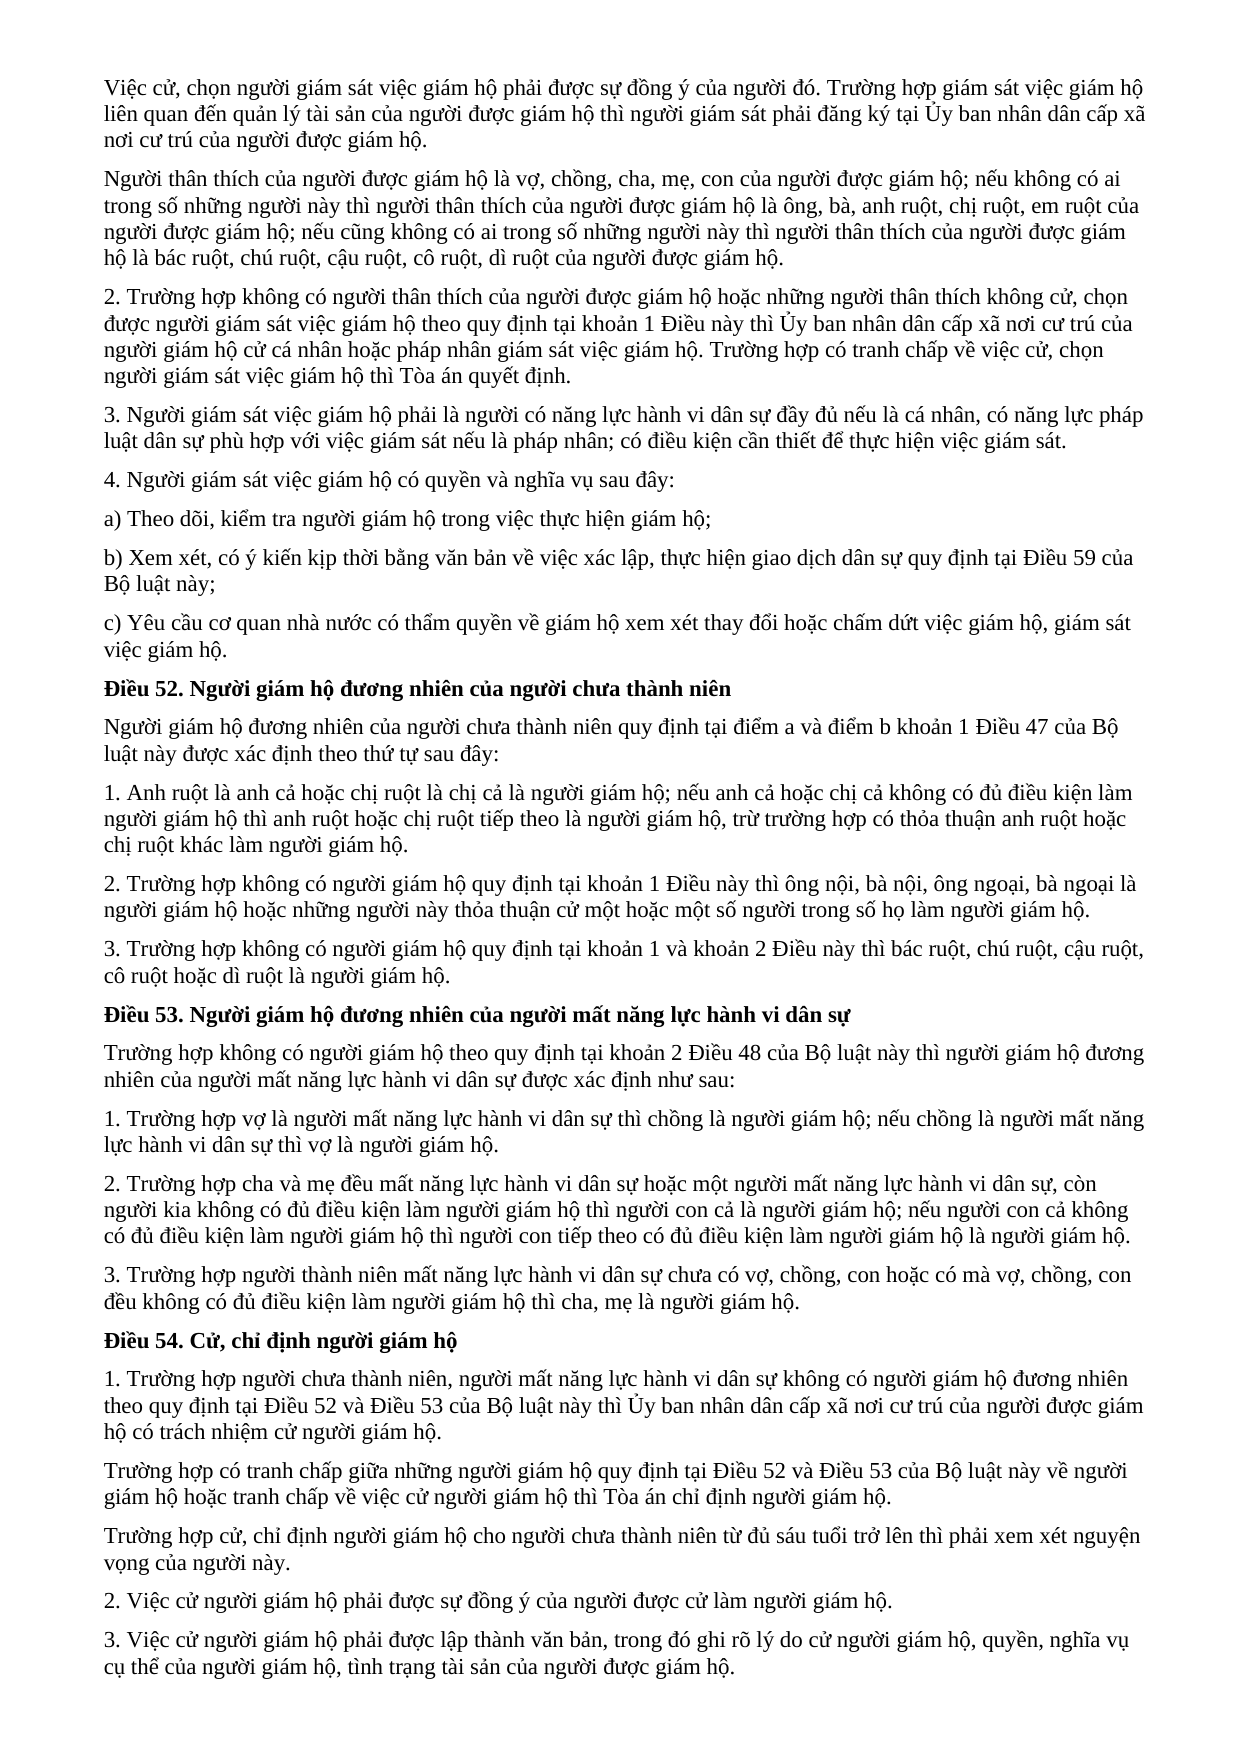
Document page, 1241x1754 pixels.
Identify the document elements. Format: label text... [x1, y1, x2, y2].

text Trường hợp cử, chỉ định người giám hộ cho người chưa thành niên từ đủ sáu tuổi trở lên thì phải xem xét nguyện vọng của người này. [103, 1522, 1152, 1575]
text 1. Trường hợp vợ là người mất năng lực hành vi dân sự thì chồng là người giám hộ; nếu chồng là người mất năng lực hành vi dân sự thì vợ là người giám hộ. [103, 1105, 1152, 1157]
text 3. Việc cử người giám hộ phải được lập thành văn bản, trong đó ghi rõ lý do cử người giám hộ, quyền, nghĩa vụ cụ thể của người giám hộ, tình trạng tài sản của người được giám hộ. [103, 1626, 1152, 1679]
text Trường hợp có tranh chấp giữa những người giám hộ quy định tại Điều 52 và Điều 53 của Bộ luật này về người giám hộ hoặc tranh chấp về việc cử người giám hộ thì Tòa án chỉ định người giám hộ. [103, 1457, 1152, 1510]
text 4. Người giám sát việc giám hộ có quyền và nghĩa vụ sau đây: [103, 466, 1152, 493]
text 2. Việc cử người giám hộ phải được sự đồng ý của người được cử làm người giám hộ. [103, 1587, 1152, 1614]
text 3. Người giám sát việc giám hộ phải là người có năng lực hành vi dân sự đầy đủ nếu là cá nhân, có năng lực pháp luật dân sự phù hợp với việc giám sát nếu là pháp nhân; có điều kiện cần thiết để thực hiện việc giám sát. [103, 401, 1152, 454]
text 1. Trường hợp người chưa thành niên, người mất năng lực hành vi dân sự không có người giám hộ đương nhiên theo quy định tại Điều 52 và Điều 53 của Bộ luật này thì Ủy ban nhân dân cấp xã nơi cư trú của người được giám hộ có trách nhiệm cử người giám hộ. [103, 1366, 1152, 1444]
text Người giám hộ đương nhiên của người chưa thành niên quy định tại điểm a và điểm b khoản 1 Điều 47 của Bộ luật này được xác định theo thứ tự sau đây: [103, 713, 1152, 766]
text b) Xem xét, có ý kiến kịp thời bằng văn bản về việc xác lập, thực hiện giao dịch dân sự quy định tại Điều 59 của Bộ luật này; [103, 544, 1152, 597]
text 2. Trường hợp cha và mẹ đều mất năng lực hành vi dân sự hoặc một người mất năng lực hành vi dân sự, còn người kia không có đủ điều kiện làm người giám hộ thì người con cả là người giám hộ; nếu người con cả không có đủ điều kiện làm người giám hộ thì người con tiếp theo có đủ điều kiện làm người giám hộ là người giám hộ. [103, 1170, 1152, 1249]
text 2. Trường hợp không có người giám hộ quy định tại khoản 1 Điều này thì ông nội, bà nội, ông ngoại, bà ngoại là người giám hộ hoặc những người này thỏa thuận cử một hoặc một số người trong số họ làm người giám hộ. [103, 870, 1152, 923]
text 1. Anh ruột là anh cả hoặc chị ruột là chị cả là người giám hộ; nếu anh cả hoặc chị cả không có đủ điều kiện làm người giám hộ thì anh ruột hoặc chị ruột tiếp theo là người giám hộ, trừ trường hợp có thỏa thuận anh ruột hoặc chị ruột khác làm người giám hộ. [103, 779, 1152, 858]
text Điều 53. Người giám hộ đương nhiên của người mất năng lực hành vi dân sự [103, 1001, 1152, 1027]
text c) Yêu cầu cơ quan nhà nước có thẩm quyền về giám hộ xem xét thay đổi hoặc chấm dứt việc giám hộ, giám sát việc giám hộ. [103, 609, 1152, 662]
text a) Theo dõi, kiểm tra người giám hộ trong việc thực hiện giám hộ; [103, 505, 1152, 532]
text 3. Trường hợp người thành niên mất năng lực hành vi dân sự chưa có vợ, chồng, con hoặc có mà vợ, chồng, con đều không có đủ điều kiện làm người giám hộ thì cha, mẹ là người giám hộ. [103, 1261, 1152, 1314]
text Điều 54. Cử, chỉ định người giám hộ [103, 1327, 1152, 1353]
text Người thân thích của người được giám hộ là vợ, chồng, cha, mẹ, con của người được giám hộ; nếu không có ai trong số những người này thì người thân thích của người được giám hộ là ông, bà, anh ruột, chị ruột, em ruột của người được giám hộ; nếu cũng không có ai trong số những người này thì người thân thích của người được giám hộ là bác ruột, chú ruột, cậu ruột, cô ruột, dì ruột của người được giám hộ. [103, 165, 1152, 271]
text Điều 52. Người giám hộ đương nhiên của người chưa thành niên [103, 674, 1152, 701]
text Trường hợp không có người giám hộ theo quy định tại khoản 2 Điều 48 của Bộ luật này thì người giám hộ đương nhiên của người mất năng lực hành vi dân sự được xác định như sau: [103, 1039, 1152, 1092]
text 3. Trường hợp không có người giám hộ quy định tại khoản 1 và khoản 2 Điều này thì bác ruột, chú ruột, cậu ruột, cô ruột hoặc dì ruột là người giám hộ. [103, 935, 1152, 988]
text Việc cử, chọn người giám sát việc giám hộ phải được sự đồng ý của người đó. Trường hợp giám sát việc giám hộ liên quan đến quản lý tài sản của người được giám hộ thì người giám sát phải đăng ký tại Ủy ban nhân dân cấp xã nơi cư trú của người được giám hộ. [103, 74, 1152, 153]
text 2. Trường hợp không có người thân thích của người được giám hộ hoặc những người thân thích không cử, chọn được người giám sát việc giám hộ theo quy định tại khoản 1 Điều này thì Ủy ban nhân dân cấp xã nơi cư trú của người giám hộ cử cá nhân hoặc pháp nhân giám sát việc giám hộ. Trường hợp có tranh chấp về việc cử, chọn người giám sát việc giám hộ thì Tòa án quyết định. [103, 283, 1152, 389]
